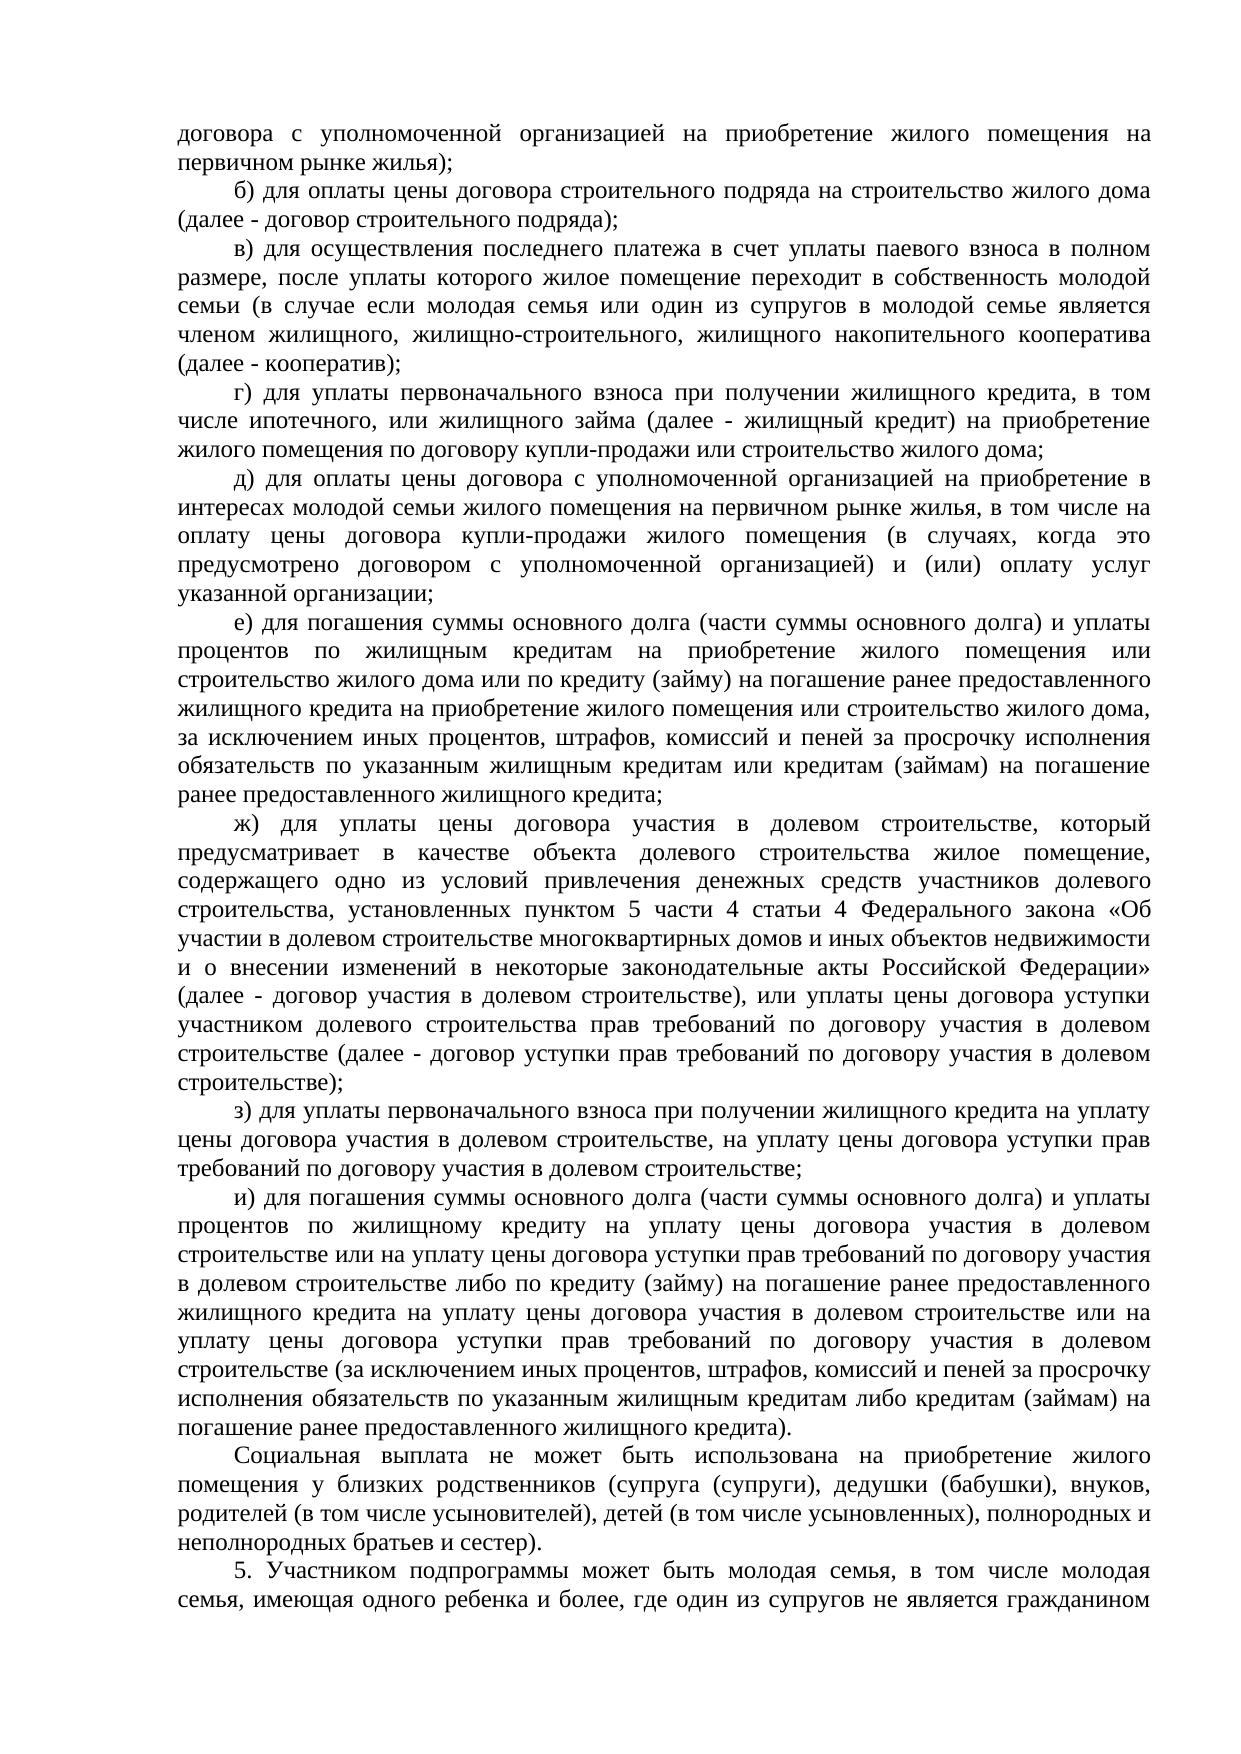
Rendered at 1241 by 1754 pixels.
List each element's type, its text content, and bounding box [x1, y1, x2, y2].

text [177, 1556, 1152, 1613]
text и) для погашения суммы основного долга (части суммы основного долга) и уплаты процентов по жилищному кредиту на уплату цены договора участия в долевом строительстве или на уплату цены договора уступки прав требований по договору участия в долевом строительстве либо по кредиту (займу) на погашение ранее предоставленного жилищного кредита на уплату цены договора участия в долевом строительстве или на уплату цены договора уступки прав требований по договору участия в долевом строительстве (за исключением иных процентов, штрафов, комиссий и пеней за просрочку исполнения обязательств по указанным жилищным кредитам либо кредитам (займам) на погашение ранее предоставленного жилищного кредита). [177, 1182, 1152, 1441]
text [177, 118, 1152, 176]
text в) для осуществления последнего платежа в счет уплаты паевого взноса в полном размере, после уплаты которого жилое помещение переходит в собственность молодой семьи (в случае если молодая семья или один из супругов в молодой семье является членом жилищного, жилищно-строительного, жилищного накопительного кооператива (далее - кооператив); [177, 233, 1152, 377]
text д) для оплаты цены договора с уполномоченной организацией на приобретение в интересах молодой семьи жилого помещения на первичном рынке жилья, в том числе на оплату цены договора купли-продажи жилого помещения (в случаях, когда это предусмотрено договором с уполномоченной организацией) и (или) оплату услуг указанной организации; [177, 463, 1152, 607]
text Социальная выплата не может быть использована на приобретение жилого помещения у близких родственников (супруга (супруги), дедушки (бабушки), внуков, родителей (в том числе усыновителей), детей (в том числе усыновленных), полнородных и неполнородных братьев и сестер). [177, 1441, 1152, 1556]
text г) для уплаты первоначального взноса при получении жилищного кредита, в том числе ипотечного, или жилищного займа (далее - жилищный кредит) на приобретение жилого помещения по договору купли-продажи или строительство жилого дома; [177, 377, 1152, 463]
text е) для погашения суммы основного долга (части суммы основного долга) и уплаты процентов по жилищным кредитам на приобретение жилого помещения или строительство жилого дома или по кредиту (займу) на погашение ранее предоставленного жилищного кредита на приобретение жилого помещения или строительство жилого дома, за исключением иных процентов, штрафов, комиссий и пеней за просрочку исполнения обязательств по указанным жилищным кредитам или кредитам (займам) на погашение ранее предоставленного жилищного кредита; [177, 607, 1152, 808]
text з) для уплаты первоначального взноса при получении жилищного кредита на уплату цены договора участия в долевом строительстве, на уплату цены договора уступки прав требований по договору участия в долевом строительстве; [177, 1096, 1152, 1182]
text ж) для уплаты цены договора участия в долевом строительстве, который предусматривает в качестве объекта долевого строительства жилое помещение, содержащего одно из условий привлечения денежных средств участников долевого строительства, установленных пунктом 5 части 4 статьи 4 Федерального закона «Об участии в долевом строительстве многоквартирных домов и иных объектов недвижимости и о внесении изменений в некоторые законодательные акты Российской Федерации» (далее - договор участия в долевом строительстве), или уплаты цены договора уступки участником долевого строительства прав требований по договору участия в долевом строительстве (далее - договор уступки прав требований по договору участия в долевом строительстве); [177, 808, 1152, 1096]
text б) для оплаты цены договора строительного подряда на строительство жилого дома (далее - договор строительного подряда); [177, 176, 1152, 233]
